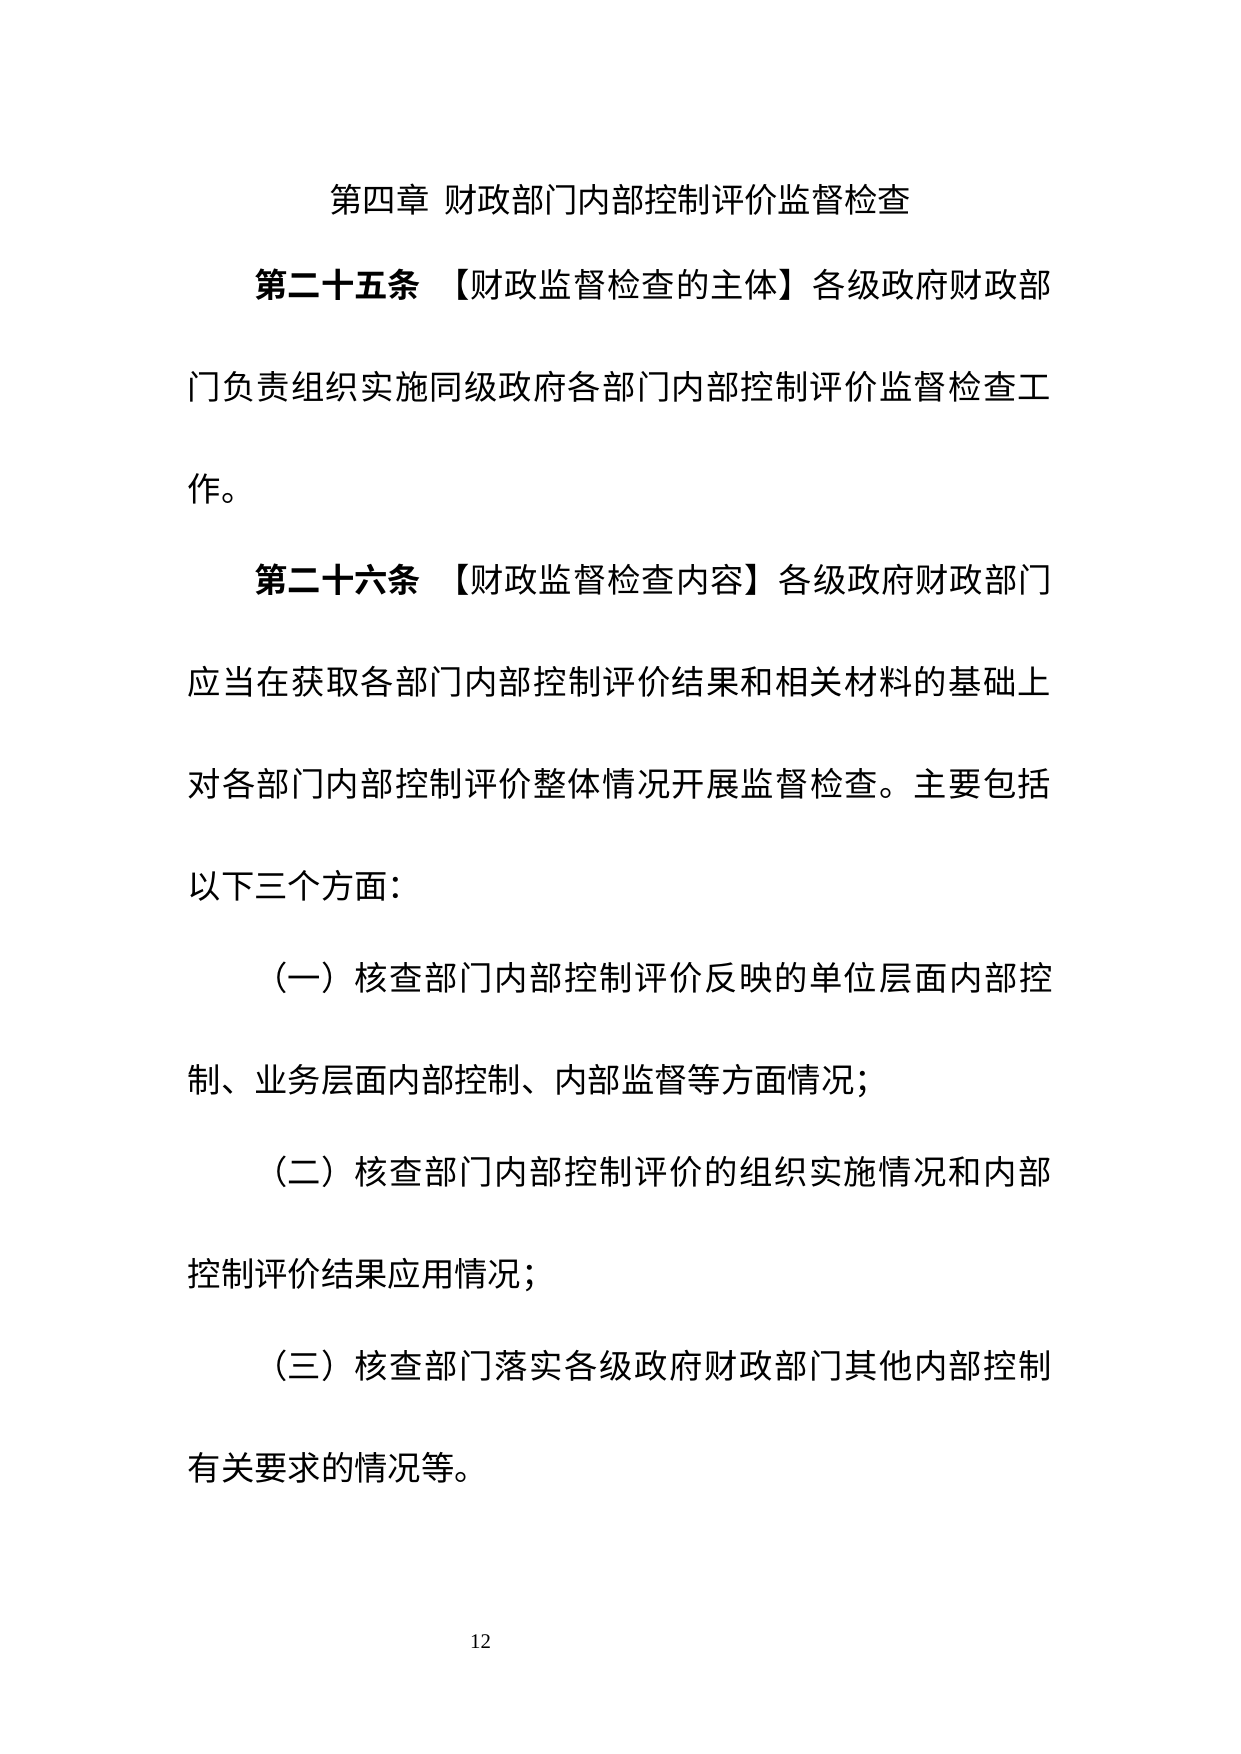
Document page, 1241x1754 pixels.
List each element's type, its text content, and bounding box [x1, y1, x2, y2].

list 核查部门内部控制评价的组织实施情况和内部控制评价结果应用情况； [187, 1136, 1053, 1306]
list 核查部门落实各级政府财政部门其他内部控制有关要求的情况等。 [187, 1330, 1053, 1499]
list 核查部门内部控制评价反映的单位层面内部控制、业务层面内部控制、内部监督等方面情况； [187, 942, 1053, 1112]
list 【财政监督检查的主体】各级政府财政部门负责组织实施同级政府各部门内部控制评价监督检查工作。 [187, 249, 1053, 520]
subtitle 第四章 财政部门内部控制评价监督检查 [187, 164, 1053, 232]
list 【财政监督检查内容】各级政府财政部门应当在获取各部门内部控制评价结果和相关材料的基础上，对各部门内部控制评价整体情况开展监督检查。主要包括以下三个方面： [187, 544, 1053, 918]
